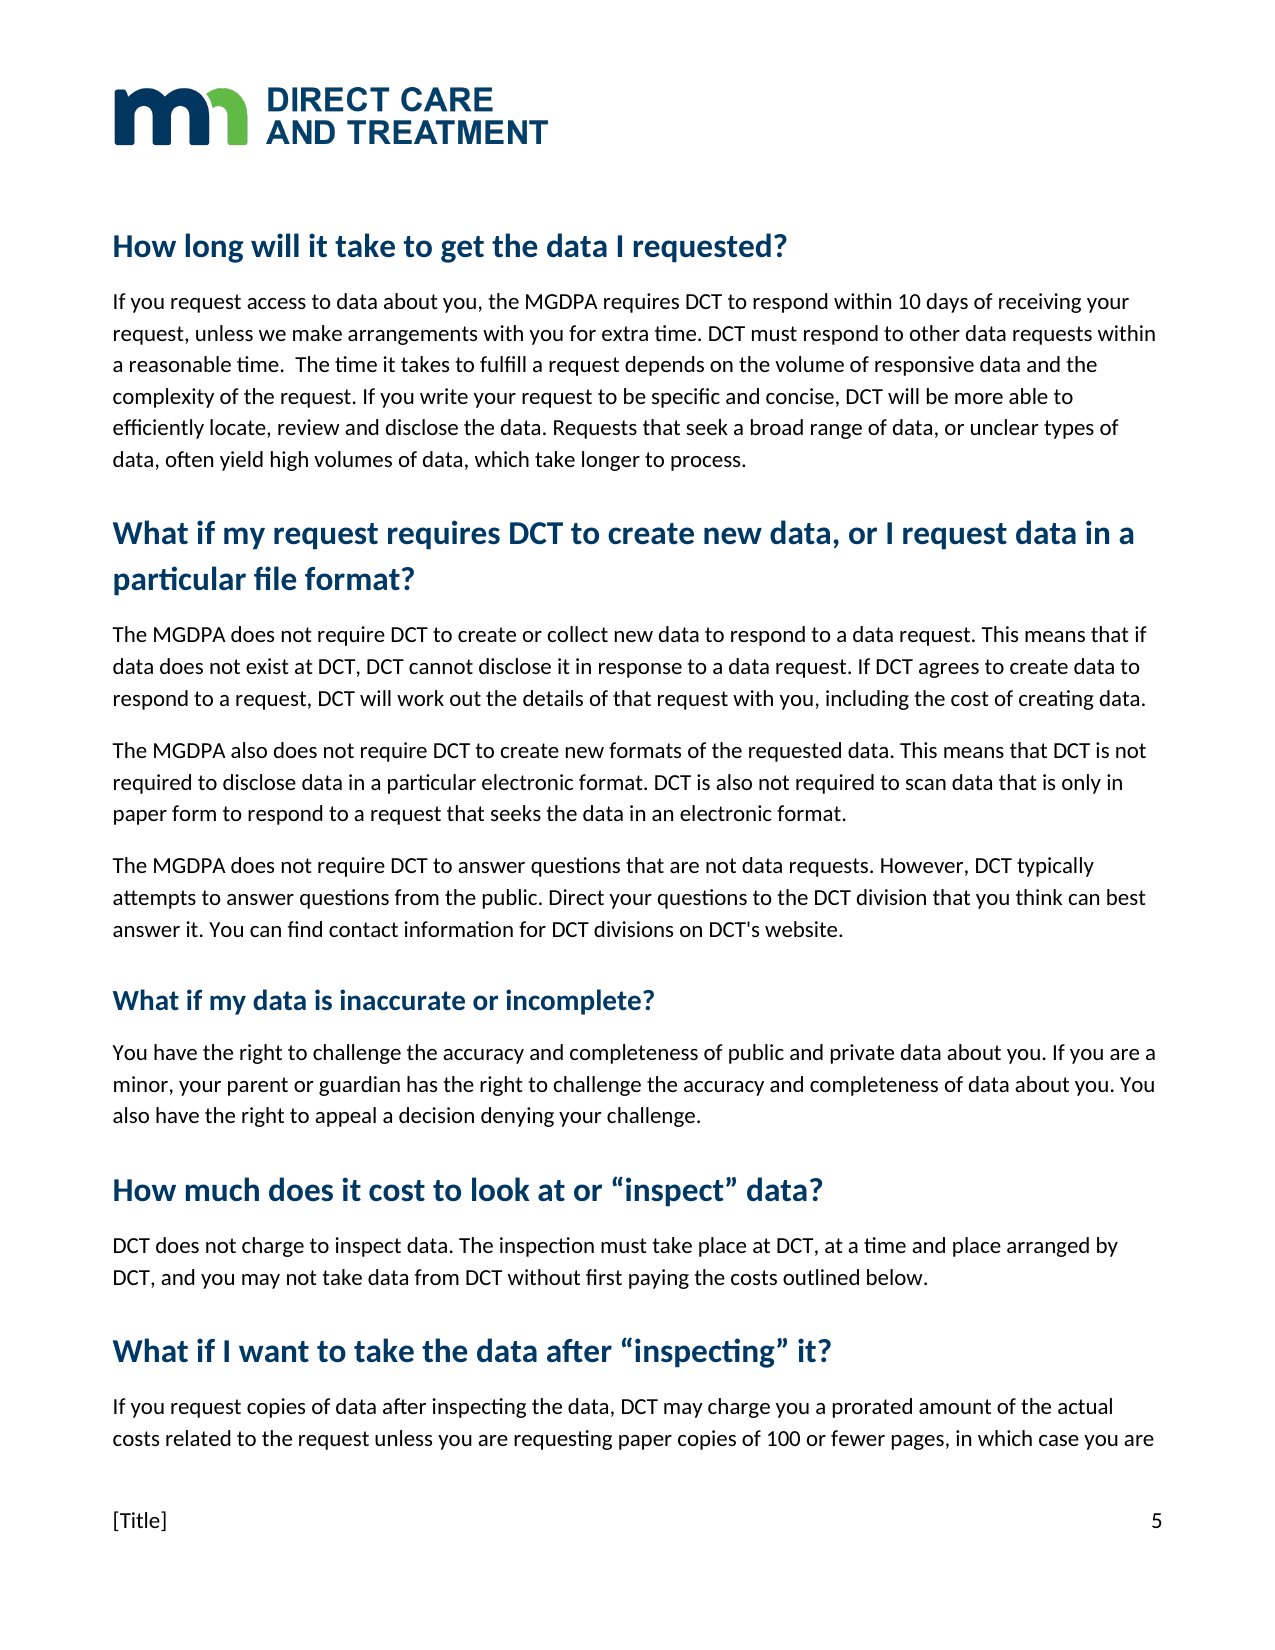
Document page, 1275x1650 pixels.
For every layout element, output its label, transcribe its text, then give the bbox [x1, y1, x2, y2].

text DCT does not charge to inspect data. The inspection must take place at DCT, at a time and place arranged by DCT, and you may not take data from DCT without first paying the costs outlined below. [112, 1231, 1162, 1291]
subtitle How long will it take to get the data I requested? [112, 224, 1162, 265]
subtitle What if I want to take the data after “inspecting” it? [112, 1330, 1162, 1371]
subtitle What if my request requires DCT to create new data, or I request data in a particular file format? [112, 512, 1162, 599]
subtitle How much does it cost to look at or “inspect” data? [112, 1169, 1162, 1209]
picture [112, 84, 551, 197]
text You have the right to challenge the accuracy and completeness of public and private data about you. If you are a minor, your parent or guardian has the right to challenge the accuracy and completeness of data about you. You also have the right to appeal a decision denying your challenge. [112, 1038, 1162, 1130]
text The MGDPA does not require DCT to create or collect new data to respond to a data request. This means that if data does not exist at DCT, DCT cannot disclose it in response to a data request. If DCT agrees to create data to respond to a request, DCT will work out the details of that request with you, including the cost of creating data. [112, 621, 1162, 712]
text The MGDPA does not require DCT to answer questions that are not data requests. However, DCT typically attempts to answer questions from the public. Direct your questions to the DCT division that you think can best answer it. You can find contact information for DCT divisions on DCT's website. [112, 852, 1162, 943]
text The MGDPA also does not require DCT to create new formats of the requested data. This means that DCT is not required to disclose data in a particular electronic format. DCT is also not required to scan data that is only in paper form to respond to a request that seeks the data in an electronic format. [112, 736, 1162, 827]
subtitle What if my data is inaccurate or incomplete? [112, 982, 1162, 1017]
text If you request access to data about you, the MGDPA requires DCT to respond within 10 days of receiving your request, unless we make arrangements with you for extra time. DCT must respond to other data requests within a reasonable time. The time it takes to fulfill a request depends on the volume of responsive data and the complexity of the request. If you write your request to be specific and concise, DCT will be more able to efficiently locate, review and disclose the data. Requests that seek a broad range of data, or unclear types of data, often yield high volumes of data, which take longer to process. [112, 287, 1162, 473]
